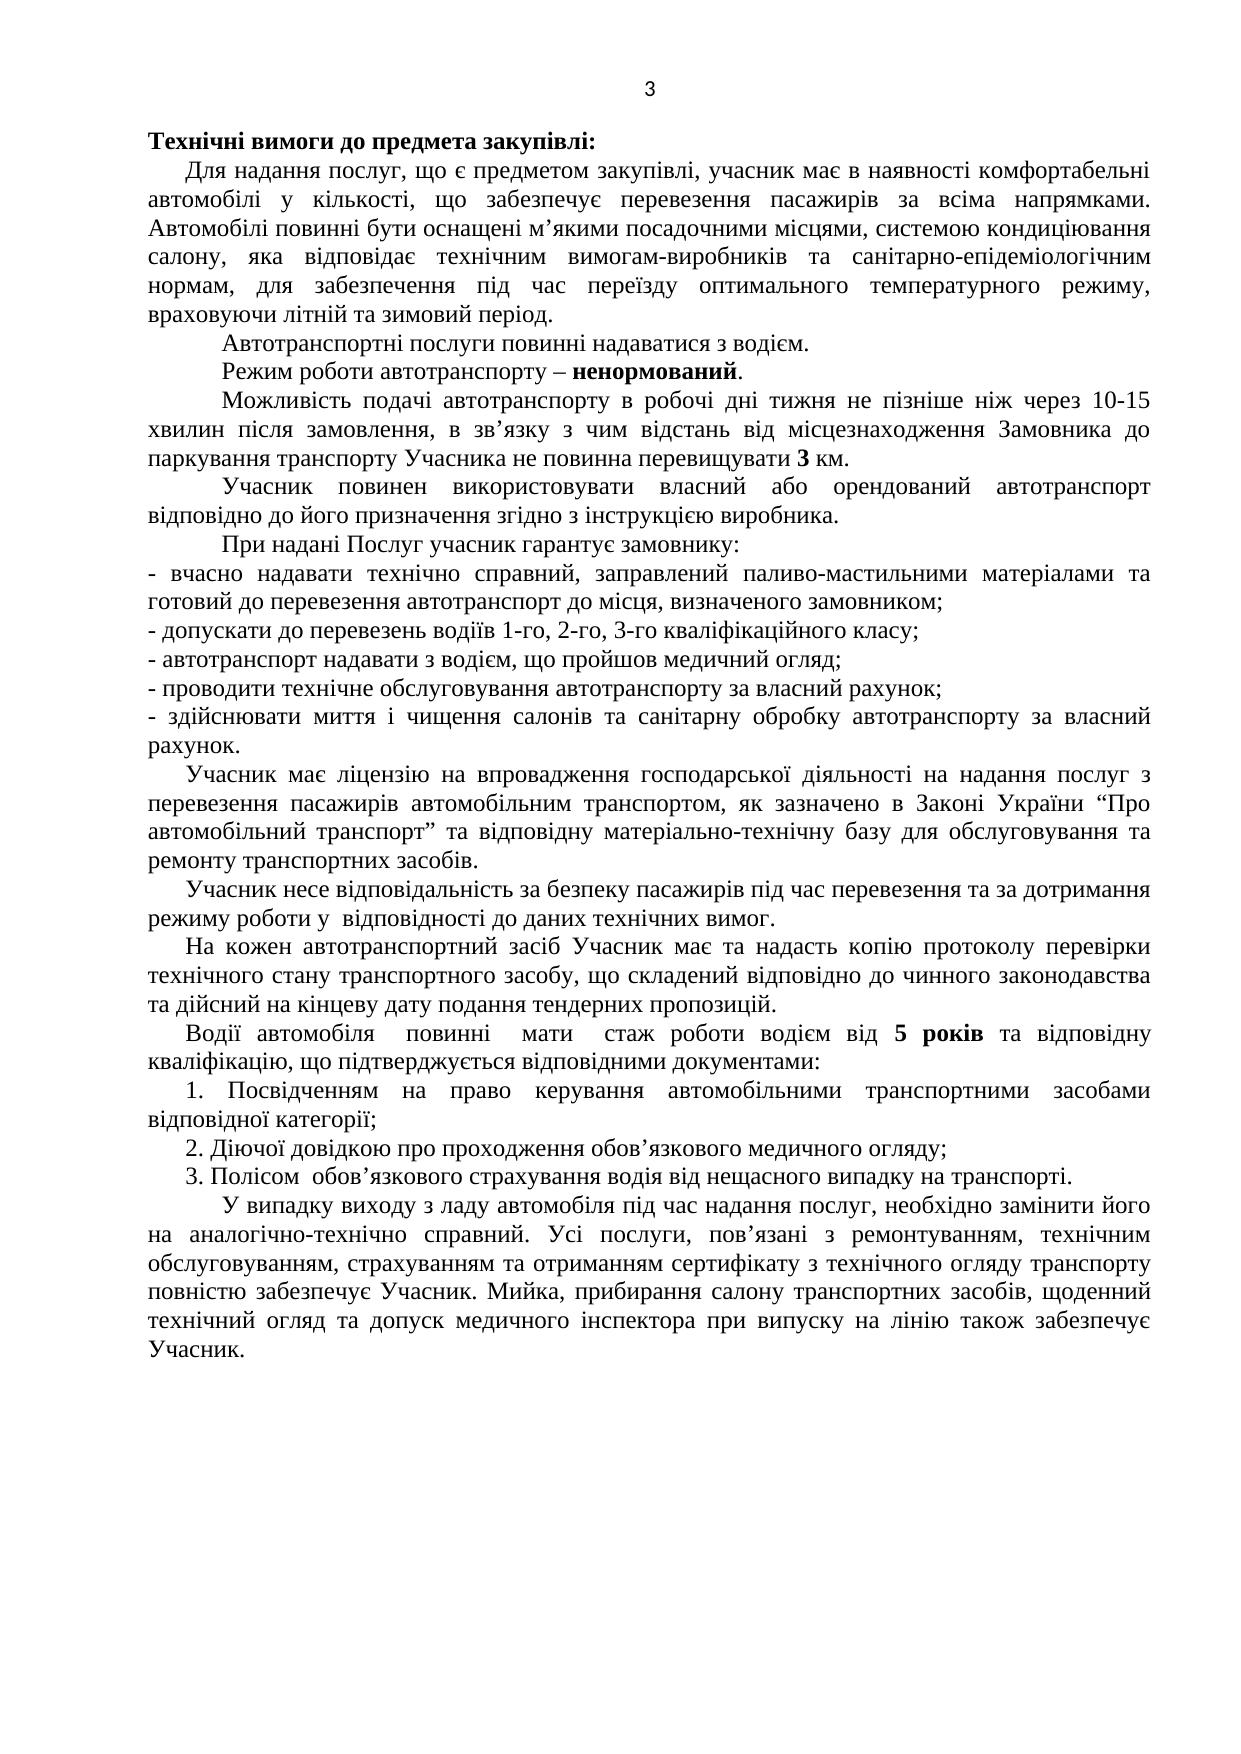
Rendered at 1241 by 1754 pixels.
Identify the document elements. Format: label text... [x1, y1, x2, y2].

text Водії автомобіля повинні мати стаж роботи водієм від 5 років та відповідну кваліфікацію, що підтверджується відповідними документами: [148, 1018, 1152, 1075]
text 2. Діючої довідкою про проходження обов’язкового медичного огляду; [148, 1133, 1152, 1161]
text На кожен автотранспортний засіб Учасник має та надасть копію протоколу перевірки технічного стану транспортного засобу, що складений відповідно до чинного законодавства та дійсний на кінцеву дату подання тендерних пропозицій. [148, 931, 1152, 1018]
text При надані Послуг учасник гарантує замовнику: [148, 529, 1152, 558]
text - допускати до перевезень водіїв 1-го, 2-го, 3-го кваліфікаційного класу; [148, 615, 1152, 644]
text Режим роботи автотранспорту – ненормований. [148, 356, 1152, 385]
text Автотранспортні послуги повинні надаватися з водієм. [148, 328, 1152, 356]
text 3. Полісом обов’язкового страхування водія від нещасного випадку на транспорті. [148, 1161, 1152, 1190]
text У випадку виходу з ладу автомобіля під час надання послуг, необхідно замінити його на аналогічно-технічно справний. Усі послуги, пов’язані з ремонтуванням, технічним обслуговуванням, страхуванням та отриманням сертифікату з технічного огляду транспорту повністю забезпечує Учасник. Мийка, прибирання салону транспортних засобів, щоденний технічний огляд та допуск медичного інспектора при випуску на лінію також забезпечує Учасник. [148, 1190, 1152, 1363]
text 1. Посвідченням на право керування автомобільними транспортними засобами відповідної категорії; [148, 1075, 1152, 1133]
text Технічні вимоги до предмета закупівлі: [148, 126, 1152, 155]
text - проводити технічне обслуговування автотранспорту за власний рахунок; [148, 673, 1152, 701]
text Учасник повинен використовувати власний або орендований автотранспорт відповідно до його призначення згідно з інструкцією виробника. [148, 471, 1152, 529]
text Для надання послуг, що є предметом закупівлі, учасник має в наявності комфортабельні автомобілі у кількості, що забезпечує перевезення пасажирів за всіма напрямками. Автомобілі повинні бути оснащені м’якими посадочними місцями, системою кондиціювання салону, яка відповідає технічним вимогам-виробників та санітарно-епідеміологічним нормам, для забезпечення під час переїзду оптимального температурного режиму, враховуючи літній та зимовий період. [148, 155, 1152, 328]
text Учасник несе відповідальність за безпеку пасажирів під час перевезення та за дотримання режиму роботи у відповідності до даних технічних вимог. [148, 874, 1152, 931]
text - здійснювати миття і чищення салонів та санітарну обробку автотранспорту за власний рахунок. [148, 701, 1152, 759]
text - вчасно надавати технічно справний, заправлений паливо-мастильними матеріалами та готовий до перевезення автотранспорт до місця, визначеного замовником; [148, 558, 1152, 615]
text Учасник має ліцензію на впровадження господарської діяльності на надання послуг з перевезення пасажирів автомобільним транспортом, як зазначено в Законі України “Про автомобільний транспорт” та відповідну матеріально-технічну базу для обслуговування та ремонту транспортних засобів. [148, 759, 1152, 874]
text Можливість подачі автотранспорту в робочі дні тижня не пізніше ніж через 10-15 хвилин після замовлення, в зв’язку з чим відстань від місцезнаходження Замовника до паркування транспорту Учасника не повинна перевищувати 3 км. [148, 385, 1152, 471]
text - автотранспорт надавати з водієм, що пройшов медичний огляд; [148, 644, 1152, 673]
